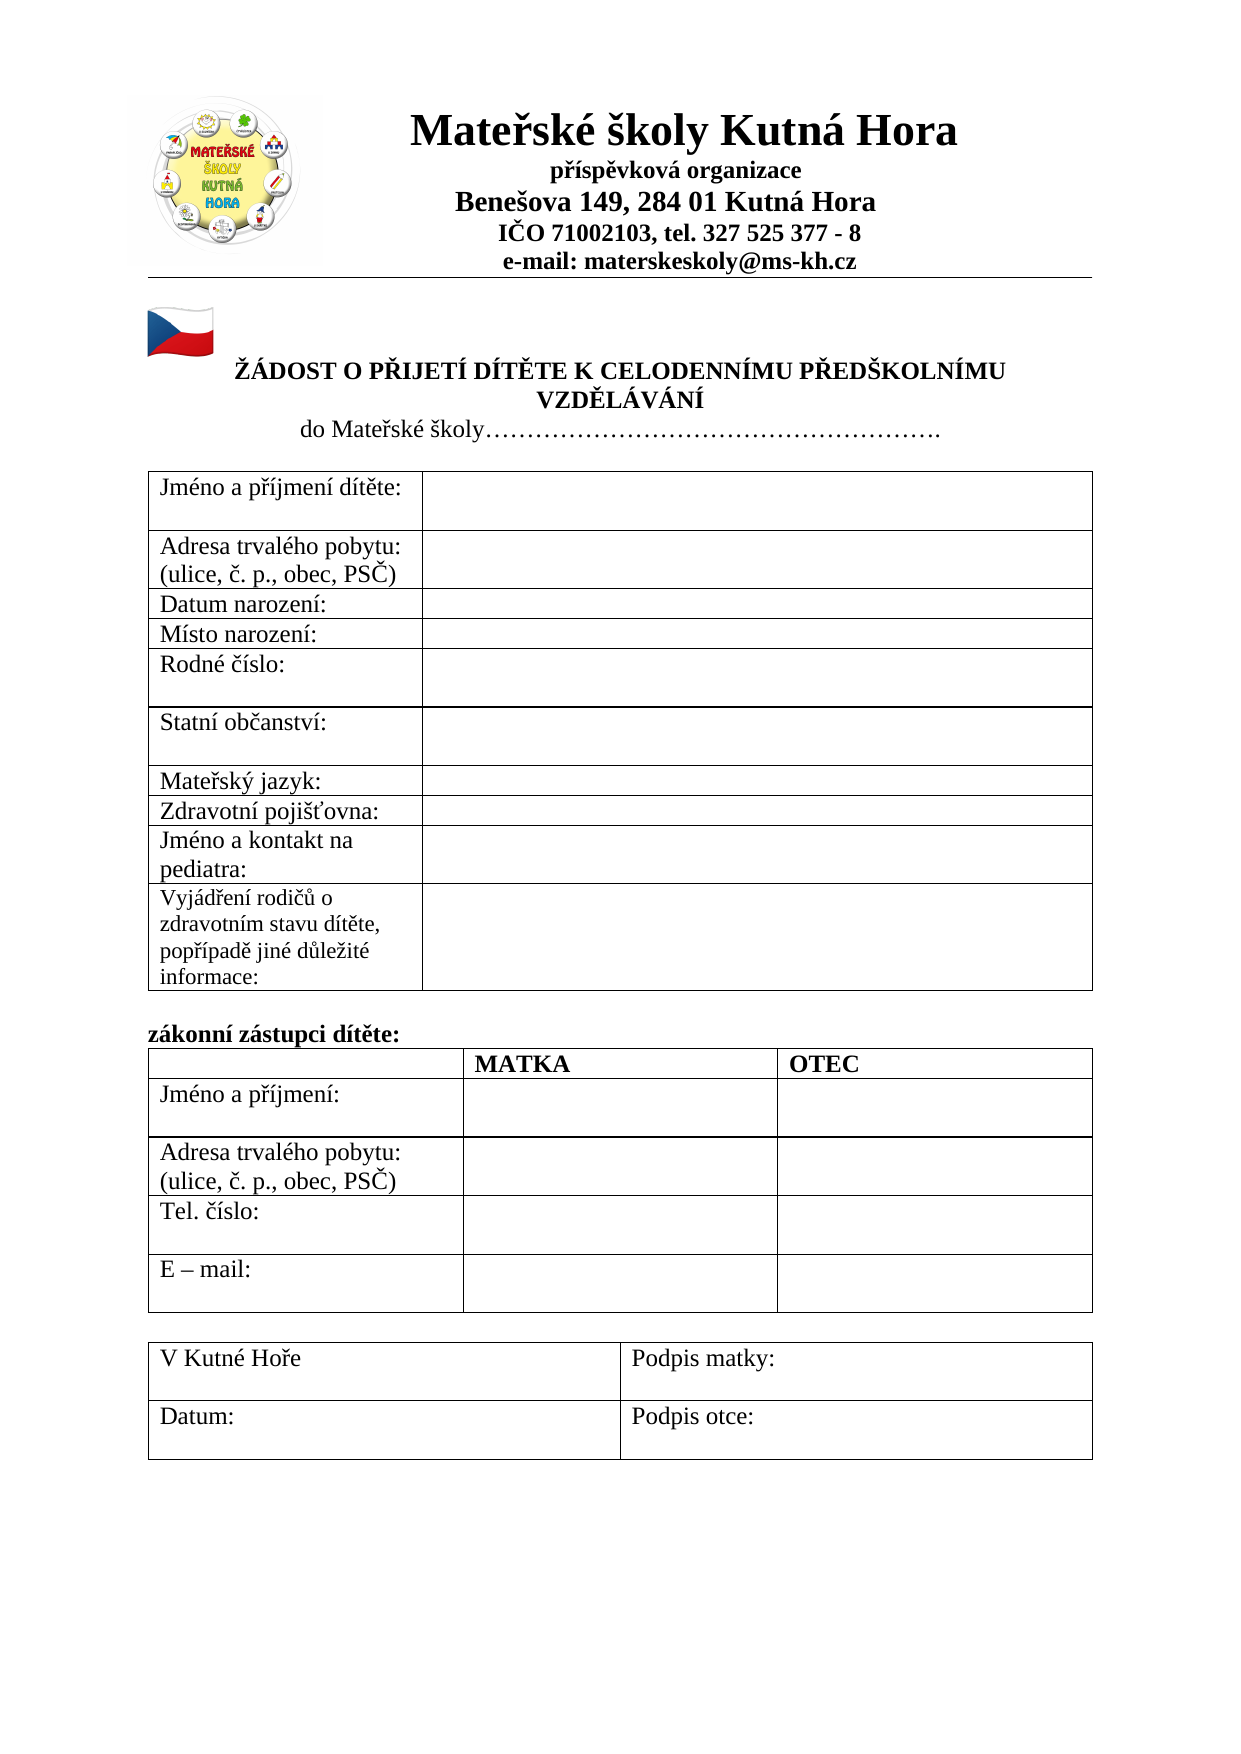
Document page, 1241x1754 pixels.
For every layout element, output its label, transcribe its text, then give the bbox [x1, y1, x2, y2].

table_cell Jméno a kontakt na pediatra: [149, 826, 422, 883]
table_cell [464, 1196, 777, 1253]
table_cell [423, 796, 1092, 824]
table_cell Zdravotní pojišťovna: [149, 796, 422, 824]
table_cell [423, 708, 1092, 765]
table_header MATKA [464, 1049, 777, 1078]
table_cell [778, 1255, 1092, 1312]
table_header V Kutné Hoře [149, 1343, 620, 1400]
text zákonní zástupci dítěte: [148, 1019, 1092, 1048]
table_cell Statní občanství: [149, 708, 422, 765]
table_cell [464, 1255, 777, 1312]
table_cell Tel. číslo: [149, 1196, 463, 1253]
table_header [423, 472, 1092, 530]
table_cell [423, 649, 1092, 706]
table_cell [423, 766, 1092, 795]
table_cell Adresa trvalého pobytu: (ulice, č. p., obec, PSČ) [149, 531, 422, 588]
text ŽÁDOST O PŘIJETÍ DÍTĚTE K CELODENNÍMU PŘEDŠKOLNÍMU VZDĚLÁVÁNÍ [148, 356, 1092, 414]
picture [126, 95, 324, 266]
table_header OTEC [778, 1049, 1092, 1078]
table_cell Datum: [149, 1401, 620, 1459]
table_cell Místo narození: [149, 619, 422, 648]
table_cell [778, 1079, 1092, 1136]
table_cell Datum narození: [149, 589, 422, 618]
table_cell Vyjádření rodičů o zdravotním stavu dítěte, popřípadě jiné důležité informace: [149, 884, 422, 989]
table_cell E – mail: [149, 1255, 463, 1312]
table_cell [464, 1079, 777, 1136]
table_header Jméno a příjmení dítěte: [149, 472, 422, 530]
table_cell Rodné číslo: [149, 649, 422, 706]
table_cell [423, 531, 1092, 588]
table_header Podpis matky: [621, 1343, 1092, 1400]
table_header [149, 1049, 463, 1078]
table_cell Adresa trvalého pobytu: (ulice, č. p., obec, PSČ) [149, 1138, 463, 1195]
table_cell [423, 589, 1092, 618]
table_cell [423, 619, 1092, 648]
picture [147, 307, 214, 357]
table_cell [464, 1138, 777, 1195]
table_cell [423, 884, 1092, 989]
table_cell [778, 1138, 1092, 1195]
table_cell Podpis otce: [621, 1401, 1092, 1459]
table_cell Jméno a příjmení: [149, 1079, 463, 1136]
table_cell Mateřský jazyk: [149, 766, 422, 795]
table_cell [423, 826, 1092, 883]
table_cell [778, 1196, 1092, 1253]
text do Mateřské školy………………………………………………. [148, 414, 1092, 442]
